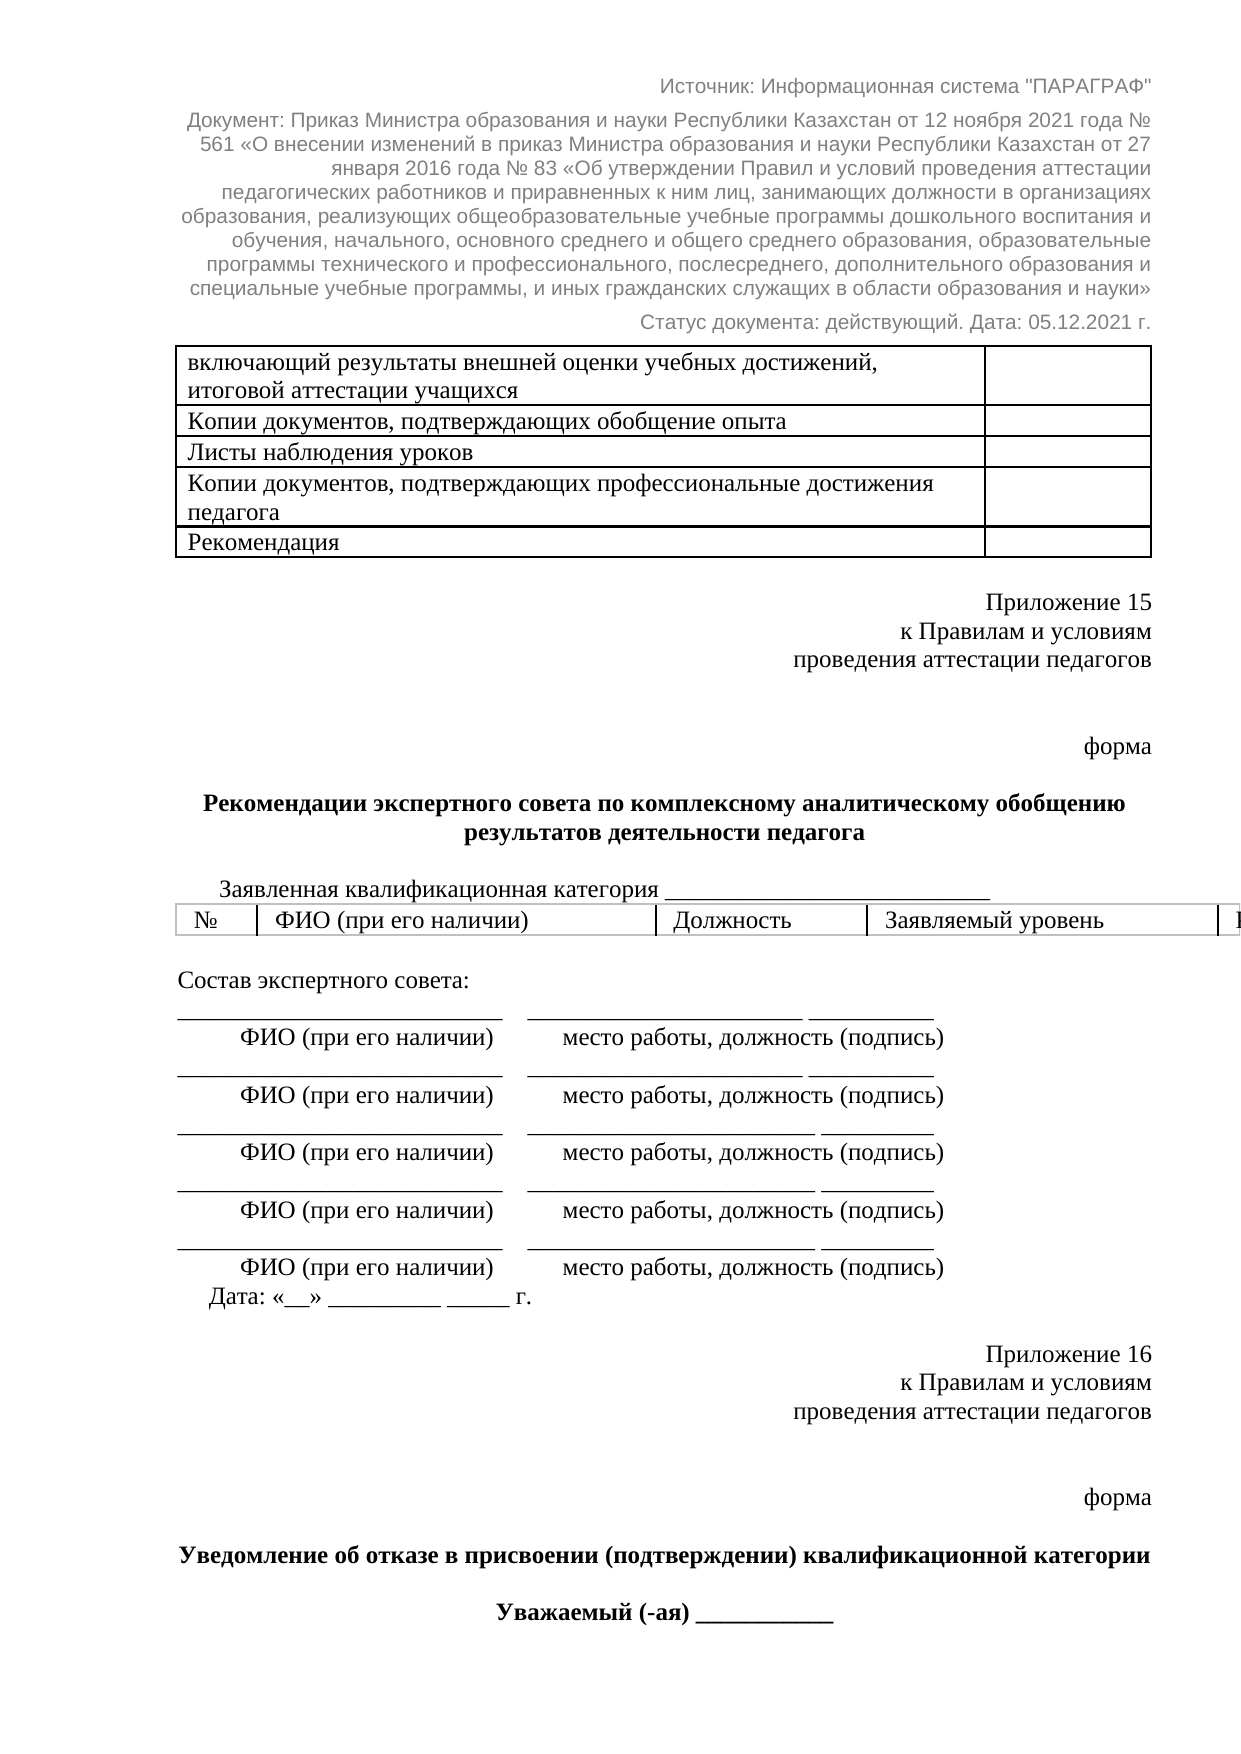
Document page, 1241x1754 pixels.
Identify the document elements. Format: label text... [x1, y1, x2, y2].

text проведения аттестации педагогов [177, 1396, 1152, 1425]
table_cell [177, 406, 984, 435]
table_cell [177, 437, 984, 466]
text ФИО (при его наличии) место работы, должность (подпись) [177, 1080, 1152, 1109]
text форма [177, 1482, 1152, 1511]
text __________________________ _______________________ _________ [177, 1224, 1152, 1252]
text к Правилам и условиям [177, 1367, 1152, 1396]
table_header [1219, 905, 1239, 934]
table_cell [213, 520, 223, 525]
text к Правилам и условиям [177, 616, 1152, 644]
text Дата: «__» _________ _____ г. [177, 1281, 1152, 1310]
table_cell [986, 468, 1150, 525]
text Рекомендации экспертного совета по комплексному аналитическому обобщению результатов деятельности педагога [177, 788, 1152, 846]
text Уведомление об отказе в присвоении (подтверждении) квалификационной категории [177, 1540, 1152, 1569]
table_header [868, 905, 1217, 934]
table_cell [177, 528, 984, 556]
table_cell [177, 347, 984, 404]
text __________________________ ______________________ __________ [177, 1051, 1152, 1080]
text ФИО (при его наличии) место работы, должность (подпись) [177, 1195, 1152, 1224]
text ФИО (при его наличии) место работы, должность (подпись) [177, 1252, 1152, 1281]
text __________________________ ______________________ __________ [177, 994, 1152, 1022]
text __________________________ _______________________ _________ [177, 1166, 1152, 1195]
text __________________________ _______________________ _________ [177, 1109, 1152, 1137]
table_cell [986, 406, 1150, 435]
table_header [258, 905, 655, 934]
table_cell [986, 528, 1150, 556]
text Приложение 16 [177, 1339, 1152, 1367]
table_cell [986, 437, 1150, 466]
text ФИО (при его наличии) место работы, должность (подпись) [177, 1022, 1152, 1051]
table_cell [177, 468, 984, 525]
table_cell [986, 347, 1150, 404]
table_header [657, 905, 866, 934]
text ФИО (при его наличии) место работы, должность (подпись) [177, 1137, 1152, 1166]
text Приложение 15 [177, 587, 1152, 616]
text Заявленная квалификационная категория __________________________ [177, 874, 1152, 903]
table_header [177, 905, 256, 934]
text Уважаемый (-ая) ___________ [177, 1597, 1152, 1626]
text форма [177, 731, 1152, 759]
text Состав экспертного совета: [177, 965, 1152, 994]
text проведения аттестации педагогов [177, 644, 1152, 673]
